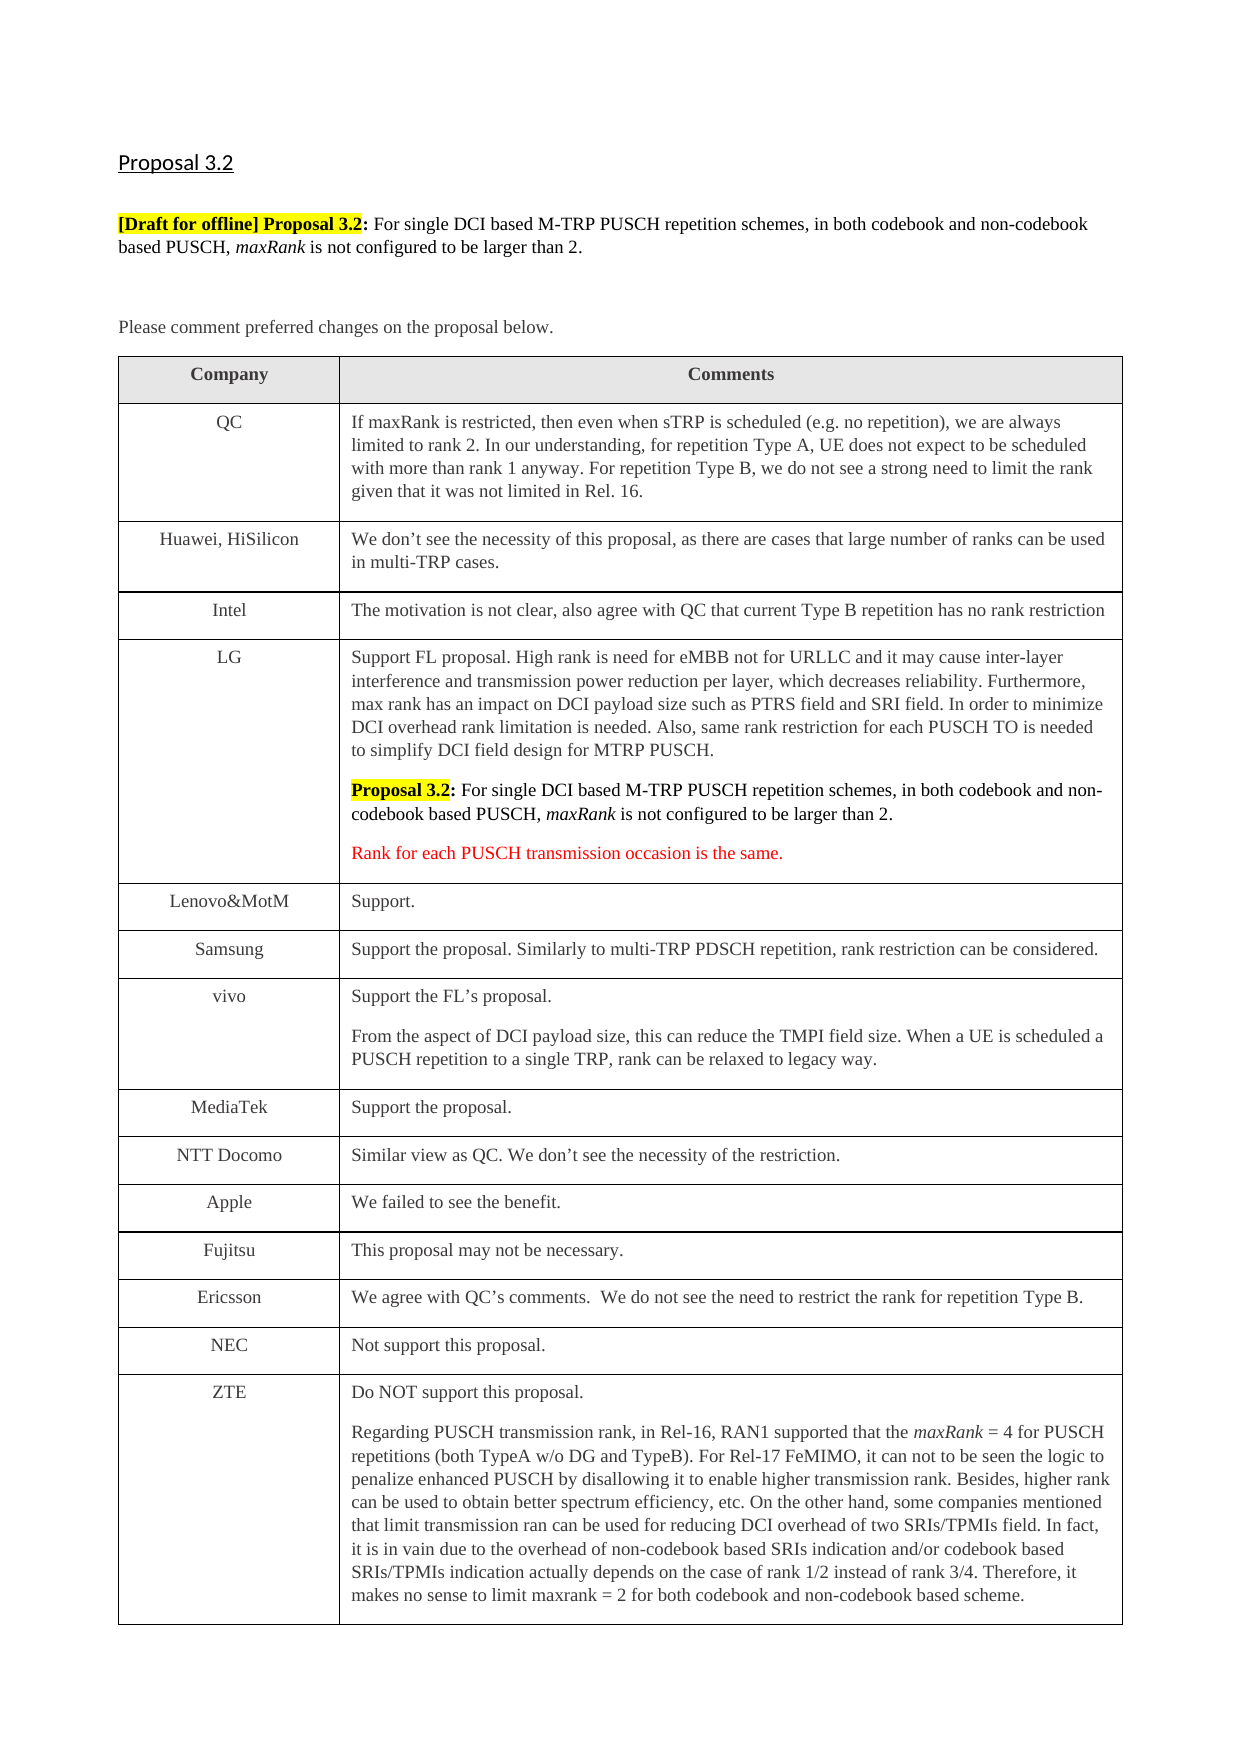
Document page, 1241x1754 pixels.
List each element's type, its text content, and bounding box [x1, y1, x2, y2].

table_cell vivo [119, 979, 339, 1088]
table_cell We agree with QC’s comments. We do not see the need to restrict the rank for repetition Type B. [340, 1280, 1122, 1327]
table_header Company [119, 357, 339, 403]
table_cell Fujitsu [119, 1233, 339, 1279]
table_cell Similar view as QC. We don’t see the necessity of the restriction. [340, 1137, 1122, 1184]
table_cell This proposal may not be necessary. [340, 1233, 1122, 1279]
table_cell Samsung [119, 931, 339, 978]
table_cell We failed to see the benefit. [340, 1185, 1122, 1231]
table_cell Lenovo&MotM [119, 884, 339, 930]
table_cell Support FL proposal. High rank is need for eMBB not for URLLC and it may cause inter-layer interference and transmission power reduction per layer, which decreases reliability. Furthermore, max rank has an impact on DCI payload size such as PTRS field and SRI field. In order to minimize DCI overhead rank limitation is needed. Also, same rank restriction for each PUSCH TO is needed to simplify DCI field design for MTRP PUSCH. Proposal 3.2: For single DCI based M-TRP PUSCH repetition schemes, in both codebook and non-codebook based PUSCH, maxRank is not configured to be larger than 2. Rank for each PUSCH transmission occasion is the same. [340, 640, 1122, 883]
table_cell MediaTek [119, 1090, 339, 1136]
table_cell Support the FL’s proposal. From the aspect of DCI payload size, this can reduce the TMPI field size. When a UE is scheduled a PUSCH repetition to a single TRP, rank can be relaxed to legacy way. [340, 979, 1122, 1088]
table_cell The motivation is not clear, also agree with QC that current Type B repetition has no rank restriction [340, 593, 1122, 639]
table_cell Not support this proposal. [340, 1328, 1122, 1374]
table_cell NTT Docomo [119, 1137, 339, 1184]
table_cell ZTE [119, 1375, 339, 1624]
table_cell Apple [119, 1185, 339, 1231]
table_cell NEC [119, 1328, 339, 1374]
table_cell Support the proposal. [340, 1090, 1122, 1136]
text [Draft for offline] Proposal 3.2: For single DCI based M-TRP PUSCH repetition schemes, in both codebook and non-codebook based PUSCH, maxRank is not configured to be larger than 2. [118, 213, 1122, 258]
table_cell Huawei, HiSilicon [119, 522, 339, 591]
text Please comment preferred changes on the proposal below. [118, 316, 1122, 337]
table_cell Support the proposal. Similarly to multi-TRP PDSCH repetition, rank restriction can be considered. [340, 931, 1122, 978]
table_cell QC [119, 404, 339, 521]
table_cell Support. [340, 884, 1122, 930]
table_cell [340, 1375, 1122, 1624]
table_header Comments [340, 357, 1122, 403]
table_cell If maxRank is restricted, then even when sTRP is scheduled (e.g. no repetition), we are always limited to rank 2. In our understanding, for repetition Type A, UE does not expect to be scheduled with more than rank 1 anyway. For repetition Type B, we do not see a strong need to limit the rank given that it was not limited in Rel. 16. [340, 404, 1122, 521]
table_cell Intel [119, 593, 339, 639]
table_cell We don’t see the necessity of this proposal, as there are cases that large number of ranks can be used in multi-TRP cases. [340, 522, 1122, 591]
table_cell Ericsson [119, 1280, 339, 1327]
table_cell LG [119, 640, 339, 883]
subtitle Proposal 3.2 [118, 148, 1122, 176]
